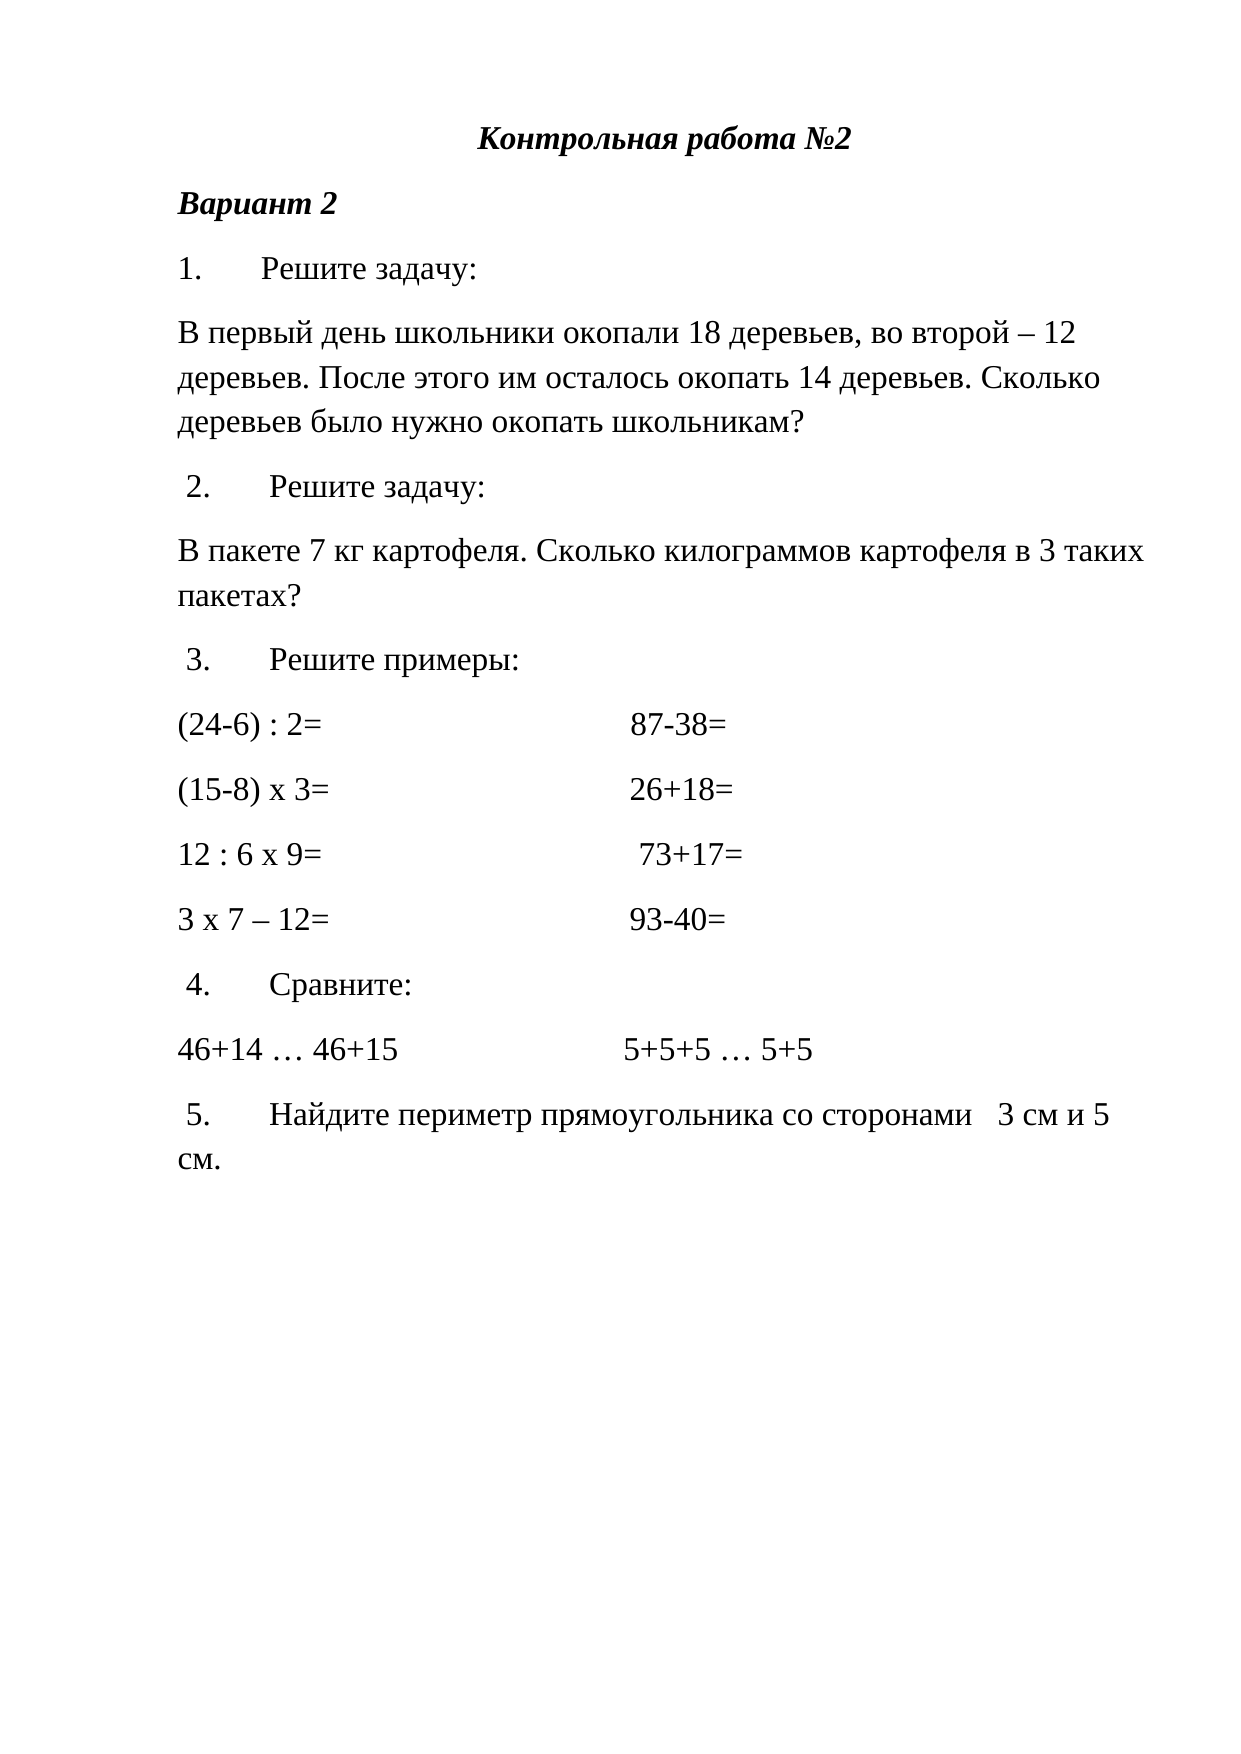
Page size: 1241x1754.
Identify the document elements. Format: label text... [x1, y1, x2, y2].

text 4. Сравните: [177, 964, 1152, 1002]
text Вариант 2 [177, 183, 1152, 221]
text 12 : 6 х 9= 73+17= [177, 834, 1152, 873]
text 3 х 7 – 12= 93-40= [177, 899, 1152, 938]
text (15-8) х 3= 26+18= [177, 769, 1152, 808]
text 5. Найдите периметр прямоугольника со сторонами 3 см и 5 см. [177, 1094, 1152, 1176]
text 3. Решите примеры: [177, 640, 1152, 678]
text В первый день школьники окопали 18 деревьев, во второй – 12 деревьев. После этого им осталось окопать 14 деревьев. Сколько деревьев было нужно окопать школьникам? [177, 313, 1152, 439]
text 46+14 … 46+15 5+5+5 … 5+5 [177, 1029, 1152, 1067]
text 2. Решите задачу: [177, 466, 1152, 504]
text Контрольная работа №2 [177, 118, 1152, 156]
text В пакете 7 кг картофеля. Сколько килограммов картофеля в 3 таких пакетах? [177, 531, 1152, 613]
text (24-6) : 2= 87-38= [177, 704, 1152, 743]
text 1. Решите задачу: [177, 248, 1152, 286]
